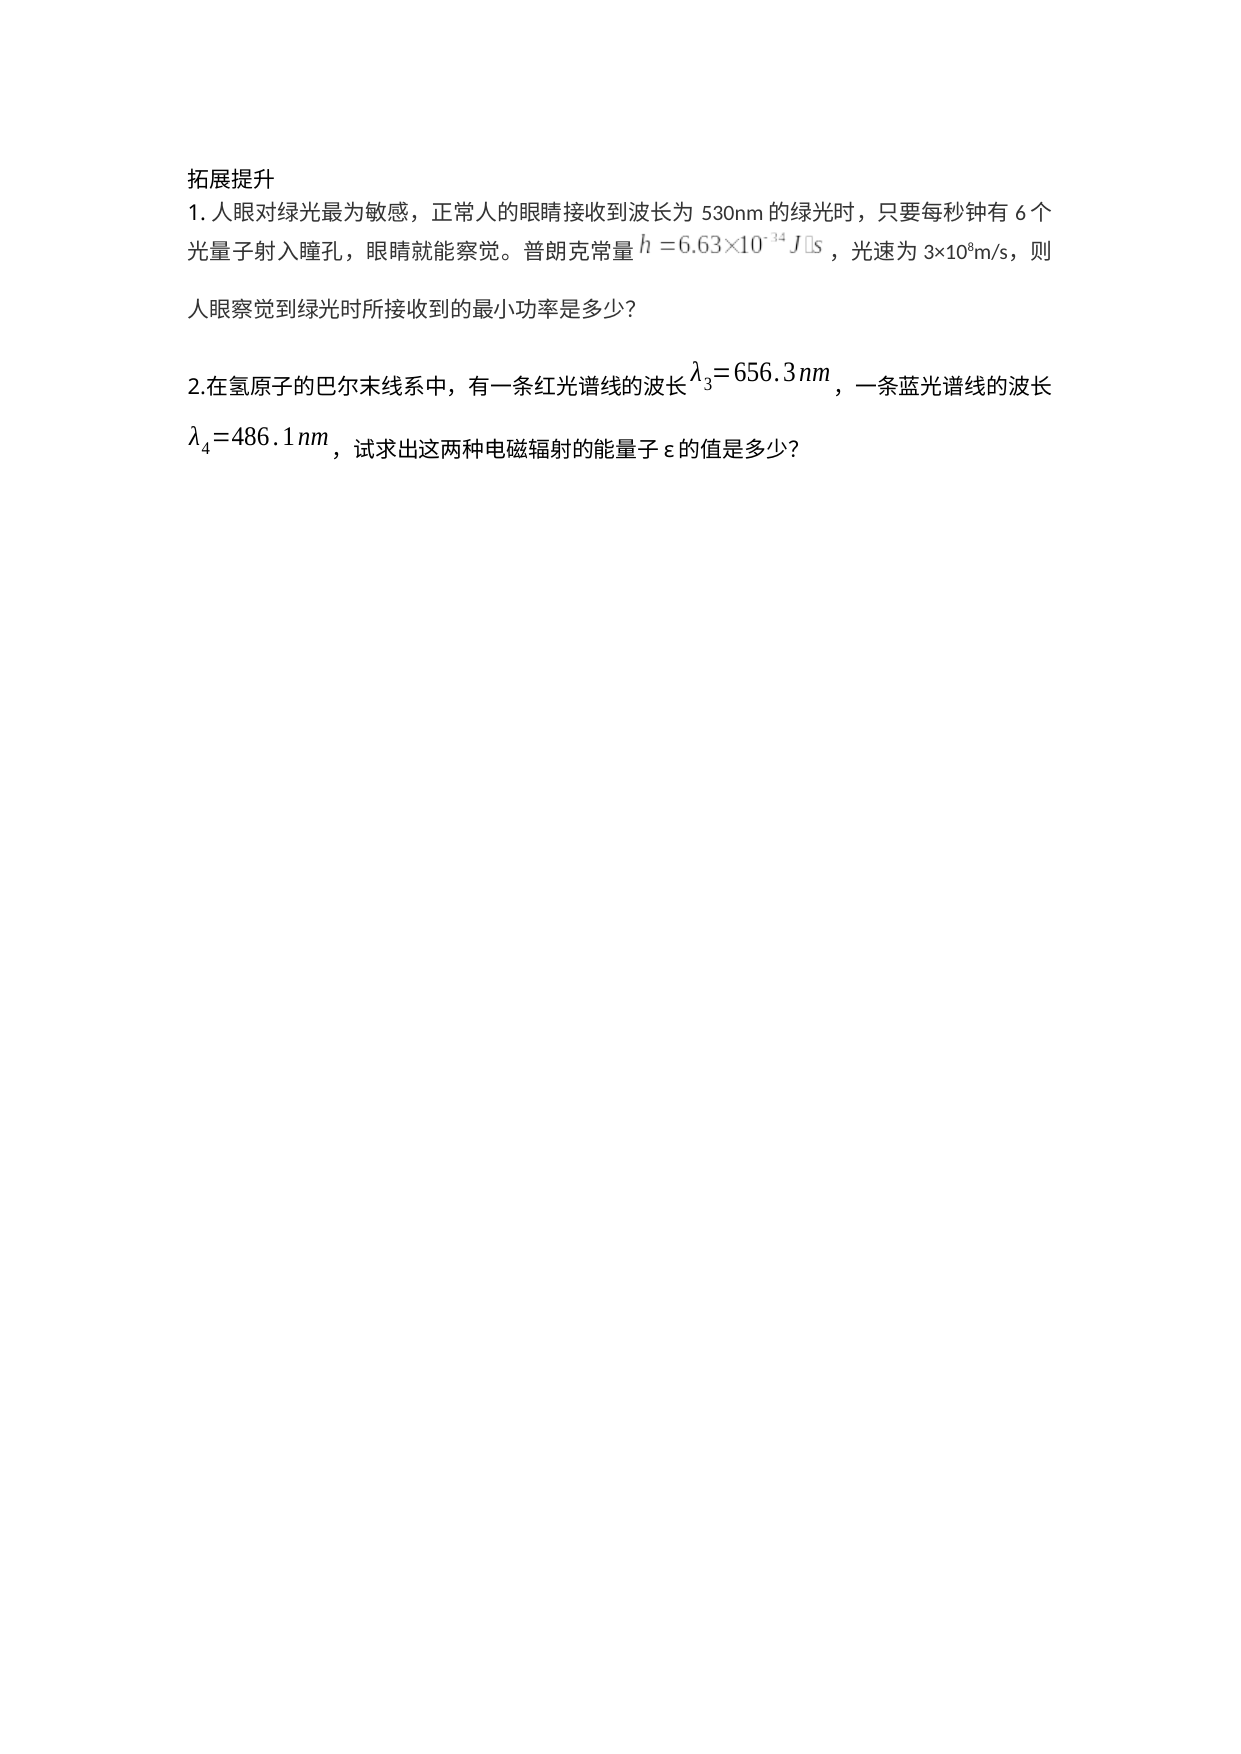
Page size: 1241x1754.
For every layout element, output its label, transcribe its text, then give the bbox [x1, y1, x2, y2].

text 1. 人眼对绿光最为敏感，正常人的眼睛接收到波长为530nm的绿光时，只要每秒钟有6个光量子射入瞳孔，眼睛就能察觉。普朗克常量，光速为3×108m/s，则人眼察觉到绿光时所接收到的最小功率是多少？ [187, 194, 1053, 324]
text 拓展提升 [187, 162, 1053, 194]
text 2.在氢原子的巴尔末线系中，有一条红光谱线的波长，一条蓝光谱线的波长，试求出这两种电磁辐射的能量子ε的值是多少？ [187, 357, 1053, 487]
